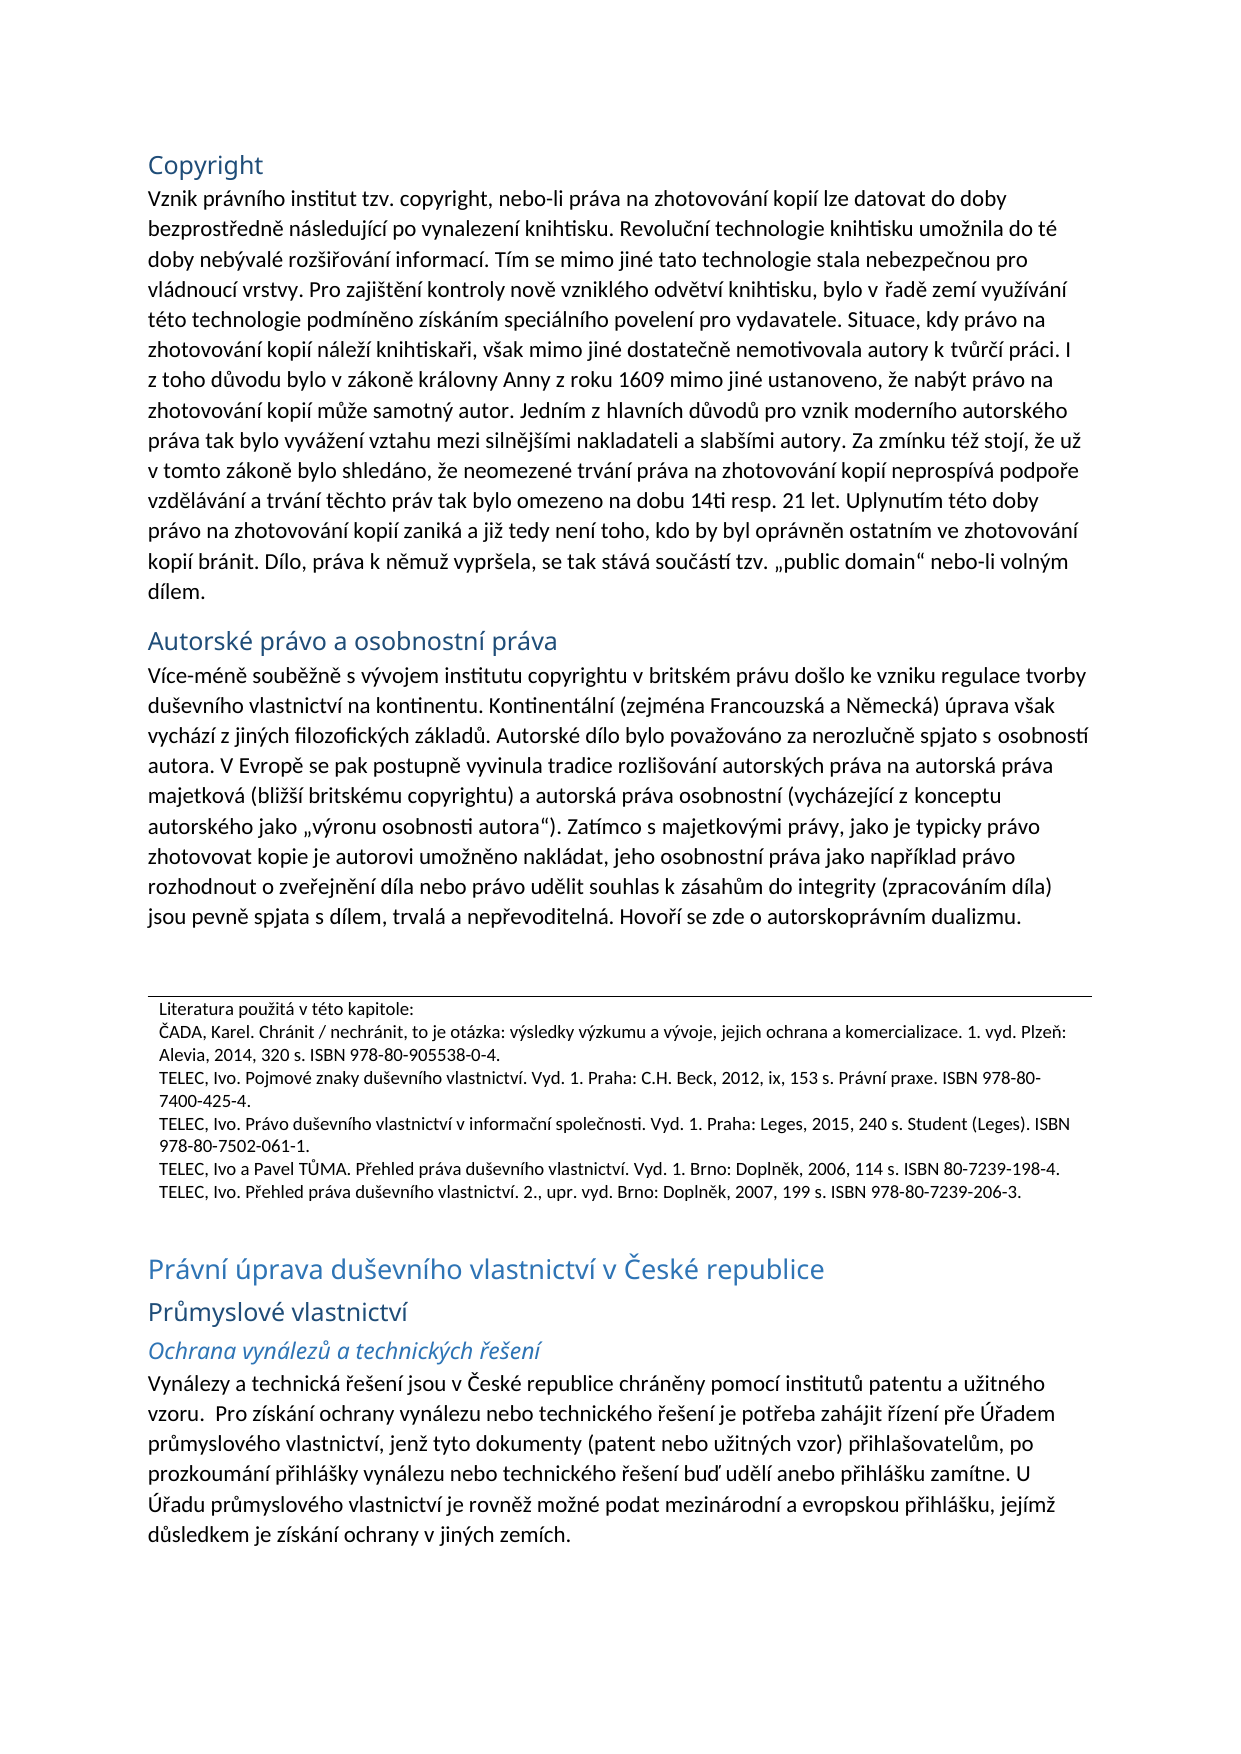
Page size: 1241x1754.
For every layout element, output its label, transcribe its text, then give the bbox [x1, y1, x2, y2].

subtitle Průmyslové vlastnictví [148, 1294, 1093, 1328]
table_header Literatura použitá v této kapitole: ČADA, Karel. Chránit / nechránit, to je otázka: výsledky výzkumu a vývoje, jejich ochrana a komercializace. 1. vyd. Plzeň: Alevia, 2014, 320 s. ISBN 978-80-905538-0-4. TELEC, Ivo. Pojmové znaky duševního vlastnictví. Vyd. 1. Praha: C.H. Beck, 2012, ix, 153 s. Právní praxe. ISBN 978-80-7400-425-4. TELEC, Ivo. Právo duševního vlastnictví v informační společnosti. Vyd. 1. Praha: Leges, 2015, 240 s. Student (Leges). ISBN 978-80-7502-061-1. TELEC, Ivo a Pavel TŮMA. Přehled práva duševního vlastnictví. Vyd. 1. Brno: Doplněk, 2006, 114 s. ISBN 80-7239-198-4. TELEC, Ivo. Přehled práva duševního vlastnictví. 2., upr. vyd. Brno: Doplněk, 2007, 199 s. ISBN 978-80-7239-206-3. [148, 997, 1092, 1203]
subtitle Copyright [148, 148, 1093, 182]
subtitle Ochrana vynálezů a technických řešení [148, 1335, 1093, 1366]
text Vznik právního institut tzv. copyright, nebo-li práva na zhotovování kopií lze datovat do doby bezprostředně následující po vynalezení knihtisku. Revoluční technologie knihtisku umožnila do té doby nebývalé rozšiřování informací. Tím se mimo jiné tato technologie stala nebezpečnou pro vládnoucí vrstvy. Pro zajištění kontroly nově vzniklého odvětví knihtisku, bylo v řadě zemí využívání této technologie podmíněno získáním speciálního povelení pro vydavatele. Situace, kdy právo na zhotovování kopií náleží knihtiskaři, však mimo jiné dostatečně nemotivovala autory k tvůrčí práci. I z toho důvodu bylo v zákoně královny Anny z roku 1609 mimo jiné ustanoveno, že nabýt právo na zhotovování kopií může samotný autor. Jedním z hlavních důvodů pro vznik moderního autorského práva tak bylo vyvážení vztahu mezi silnějšími nakladateli a slabšími autory. Za zmínku též stojí, že už v tomto zákoně bylo shledáno, že neomezené trvání práva na zhotovování kopií neprospívá podpoře vzdělávání a trvání těchto práv tak bylo omezeno na dobu 14ti resp. 21 let. Uplynutím této doby právo na zhotovování kopií zaniká a již tedy není toho, kdo by byl oprávněn ostatním ve zhotovování kopií bránit. Dílo, práva k němuž vypršela, se tak stává součástí tzv. „public domain“ nebo-li volným dílem. [148, 184, 1093, 605]
subtitle Právní úprava duševního vlastnictví v České republice [148, 1250, 1093, 1287]
subtitle Autorské právo a osobnostní práva [148, 624, 1093, 658]
text Vynálezy a technická řešení jsou v České republice chráněny pomocí institutů patentu a užitného vzoru. Pro získání ochrany vynálezu nebo technického řešení je potřeba zahájit řízení pře Úřadem průmyslového vlastnictví, jenž tyto dokumenty (patent nebo užitných vzor) přihlašovatelům, po prozkoumání přihlášky vynálezu nebo technického řešení buď udělí anebo přihlášku zamítne. U Úřadu průmyslového vlastnictví je rovněž možné podat mezinárodní a evropskou přihlášku, jejímž důsledkem je získání ochrany v jiných zemích. [148, 1369, 1093, 1548]
text Více-méně souběžně s vývojem institutu copyrightu v britském právu došlo ke vzniku regulace tvorby duševního vlastnictví na kontinentu. Kontinentální (zejména Francouzská a Německá) úprava však vychází z jiných filozofických základů. Autorské dílo bylo považováno za nerozlučně spjato s osobností autora. V Evropě se pak postupně vyvinula tradice rozlišování autorských práva na autorská práva majetková (bližší britskému copyrightu) a autorská práva osobnostní (vycházející z konceptu autorského jako „výronu osobnosti autora“). Zatímco s majetkovými právy, jako je typicky právo zhotovovat kopie je autorovi umožněno nakládat, jeho osobnostní práva jako například právo rozhodnout o zveřejnění díla nebo právo udělit souhlas k zásahům do integrity (zpracováním díla) jsou pevně spjata s dílem, trvalá a nepřevoditelná. Hovoří se zde o autorskoprávním dualizmu. [148, 661, 1093, 930]
